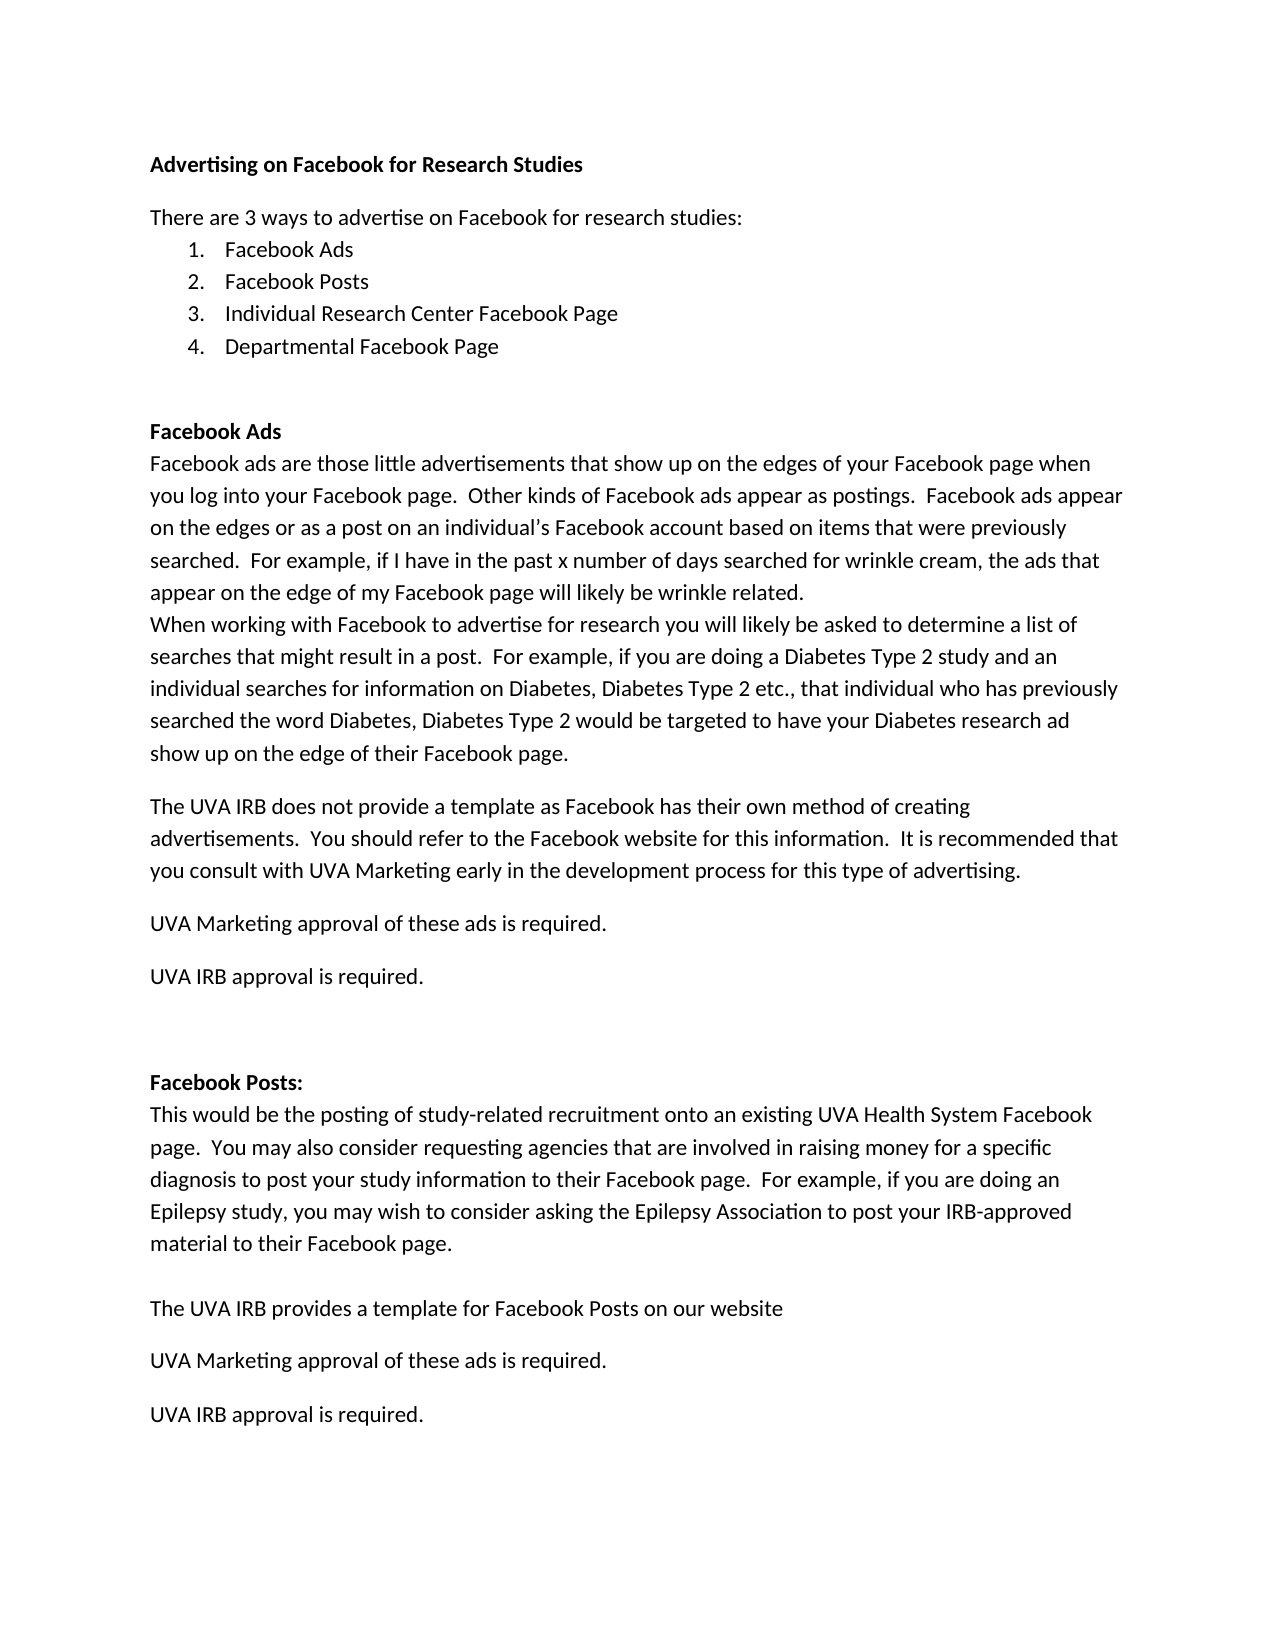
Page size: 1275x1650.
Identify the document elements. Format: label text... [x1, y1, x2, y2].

list Departmental Facebook Page [187, 332, 1125, 360]
text Facebook ads are those little advertisements that show up on the edges of your Facebook page when you log into your Facebook page. Other kinds of Facebook ads appear as postings. Facebook ads appear on the edges or as a post on an individual’s Facebook account based on items that were previously searched. For example, if I have in the past x number of days searched for wrinkle cream, the ads that appear on the edge of my Facebook page will likely be wrinkle related. [150, 449, 1125, 606]
list Facebook Ads [187, 235, 1125, 263]
text UVA IRB approval is required. [150, 1400, 1125, 1428]
text There are 3 ways to advertise on Facebook for research studies: [150, 203, 1125, 231]
text The UVA IRB provides a template for Facebook Posts on our website [150, 1294, 1125, 1322]
list Facebook Posts [187, 267, 1125, 295]
text This would be the posting of study-related recruitment onto an existing UVA Health System Facebook page. You may also consider requesting agencies that are involved in raising money for a specific diagnosis to post your study information to their Facebook page. For example, if you are doing an Epilepsy study, you may wish to consider asking the Epilepsy Association to post your IRB-approved material to their Facebook page. [150, 1101, 1125, 1257]
text Facebook Posts: [150, 1068, 1125, 1096]
text Advertising on Facebook for Research Studies [150, 150, 1125, 178]
text UVA IRB approval is required. [150, 962, 1125, 990]
text When working with Facebook to advertise for research you will likely be asked to determine a list of searches that might result in a post. For example, if you are doing a Diabetes Type 2 study and an individual searches for information on Diabetes, Diabetes Type 2 etc., that individual who has previously searched the word Diabetes, Diabetes Type 2 would be targeted to have your Diabetes research ad show up on the edge of their Facebook page. [150, 610, 1125, 767]
list Individual Research Center Facebook Page [187, 299, 1125, 328]
text UVA Marketing approval of these ads is required. [150, 909, 1125, 937]
text The UVA IRB does not provide a template as Facebook has their own method of creating advertisements. You should refer to the Facebook website for this information. It is recommended that you consult with UVA Marketing early in the development process for this type of advertising. [150, 792, 1125, 884]
text Facebook Ads [150, 417, 1125, 445]
text UVA Marketing approval of these ads is required. [150, 1347, 1125, 1375]
